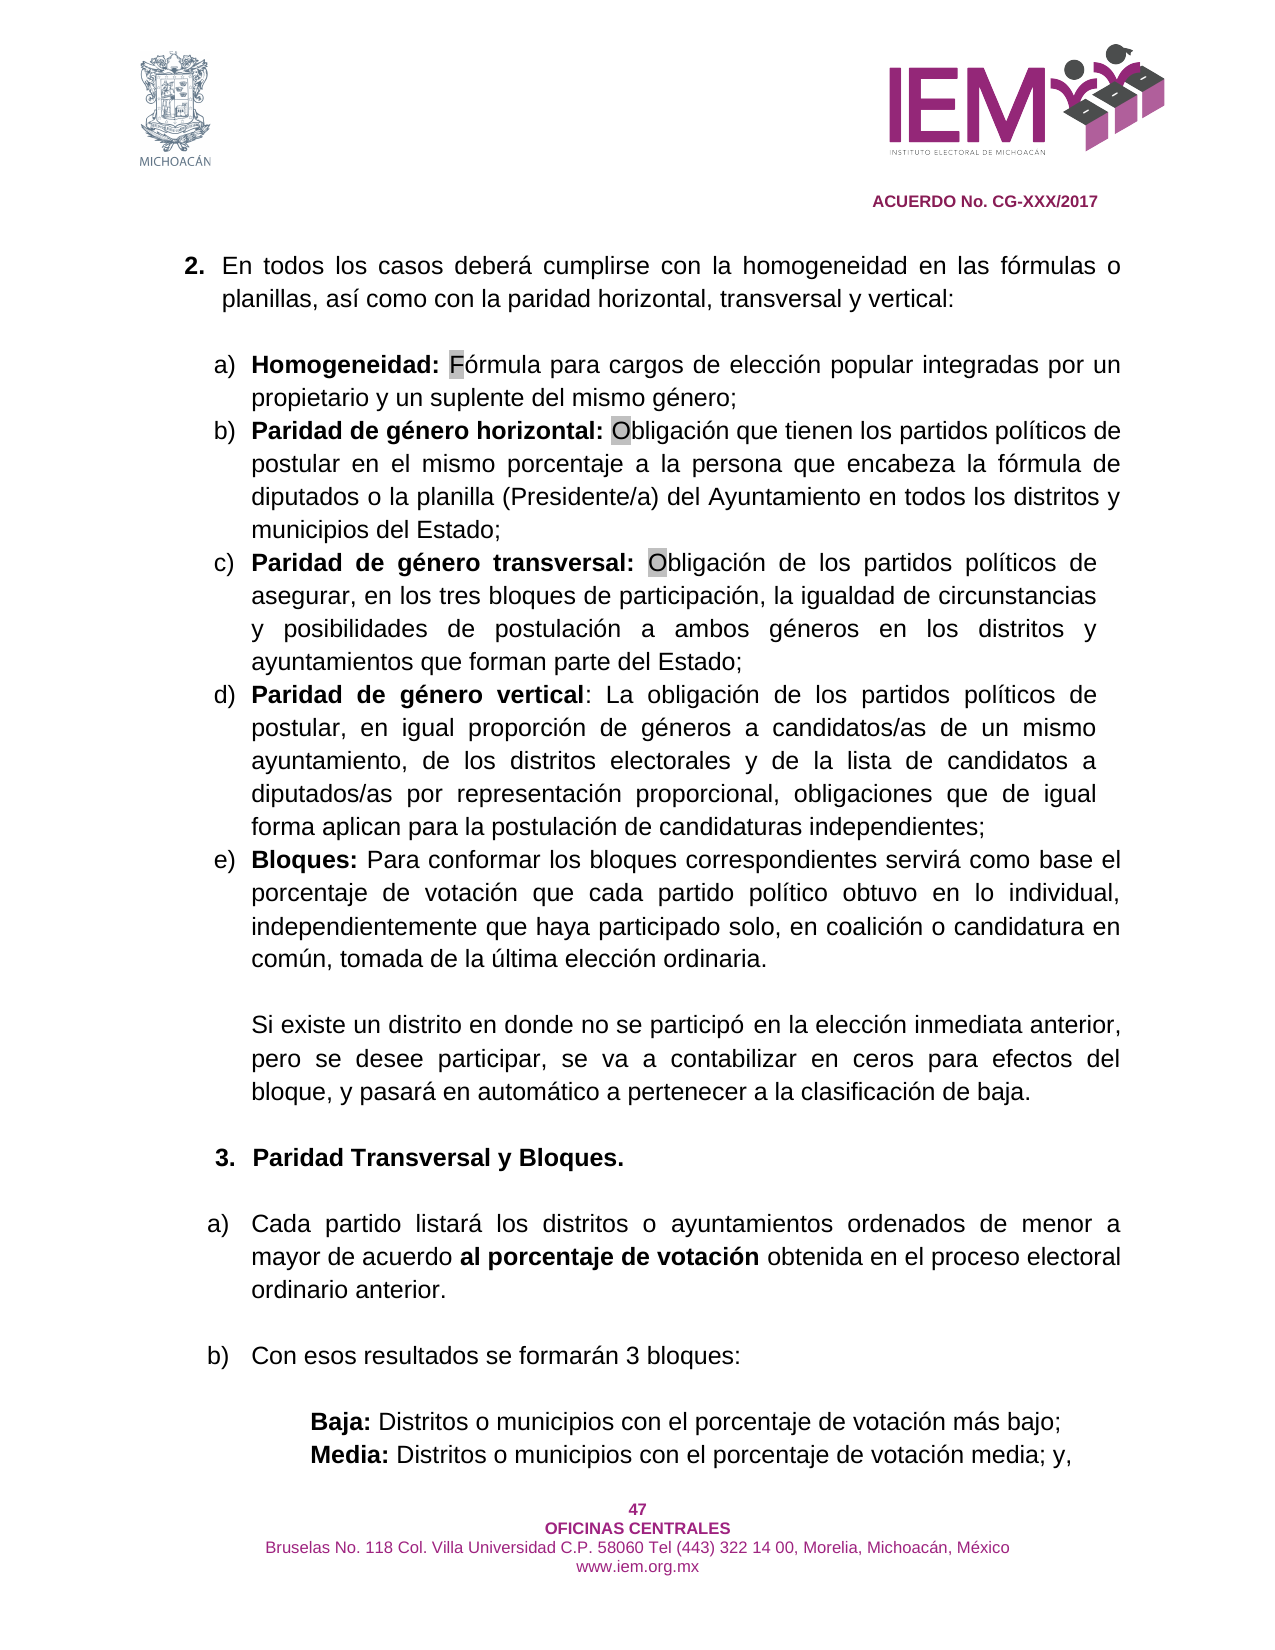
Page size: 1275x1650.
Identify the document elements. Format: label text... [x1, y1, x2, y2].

picture [889, 44, 1165, 155]
picture [140, 51, 211, 166]
text Media: Distritos o municipios con el porcentaje de votación media; y, [310, 1440, 1122, 1468]
text Si existe un distrito en donde no se participó en la elección inmediata anterior, pero se desee participar, se va a contabilizar en ceros para efectos del bloque, y pasará en automático a pertenecer a la clasificación de baja. [251, 1011, 1122, 1105]
list Cada partido listará los distritos o ayuntamientos ordenados de menor a mayor de acuerdo al porcentaje de votación obtenida en el proceso electoral ordinario anterior. [207, 1209, 1122, 1303]
list Bloques: Para conformar los bloques correspondientes servirá como base el porcentaje de votación que cada partido político obtuvo en lo individual, independientemente que haya participado solo, en coalición o candidatura en común, tomada de la última elección ordinaria. [213, 845, 1122, 973]
text Baja: Distritos o municipios con el porcentaje de votación más bajo; [310, 1407, 1122, 1436]
list Con esos resultados se formarán 3 bloques: [207, 1341, 1122, 1369]
list Paridad de género horizontal: Obligación que tienen los partidos políticos de postular en el mismo porcentaje a la persona que encabeza la fórmula de diputados o la planilla (Presidente/a) del Ayuntamiento en todos los distritos y municipios del Estado; [213, 416, 1122, 544]
list En todos los casos deberá cumplirse con la homogeneidad en las fórmulas o planillas, así como con la paridad horizontal, transversal y vertical: [184, 251, 1122, 313]
list Homogeneidad: Fórmula para cargos de elección popular integradas por un propietario y un suplente del mismo género; [213, 350, 1122, 412]
list Paridad Transversal y Bloques. [215, 1143, 1122, 1171]
list Paridad de género transversal: Obligación de los partidos políticos de asegurar, en los tres bloques de participación, la igualdad de circunstancias y posibilidades de postulación a ambos géneros en los distritos y ayuntamientos que forman parte del Estado; [213, 548, 1098, 676]
list Paridad de género vertical: La obligación de los partidos políticos de postular, en igual proporción de géneros a candidatos/as de un mismo ayuntamiento, de los distritos electorales y de la lista de candidatos a diputados/as por representación proporcional, obligaciones que de igual forma aplican para la postulación de candidaturas independientes; [213, 680, 1098, 841]
